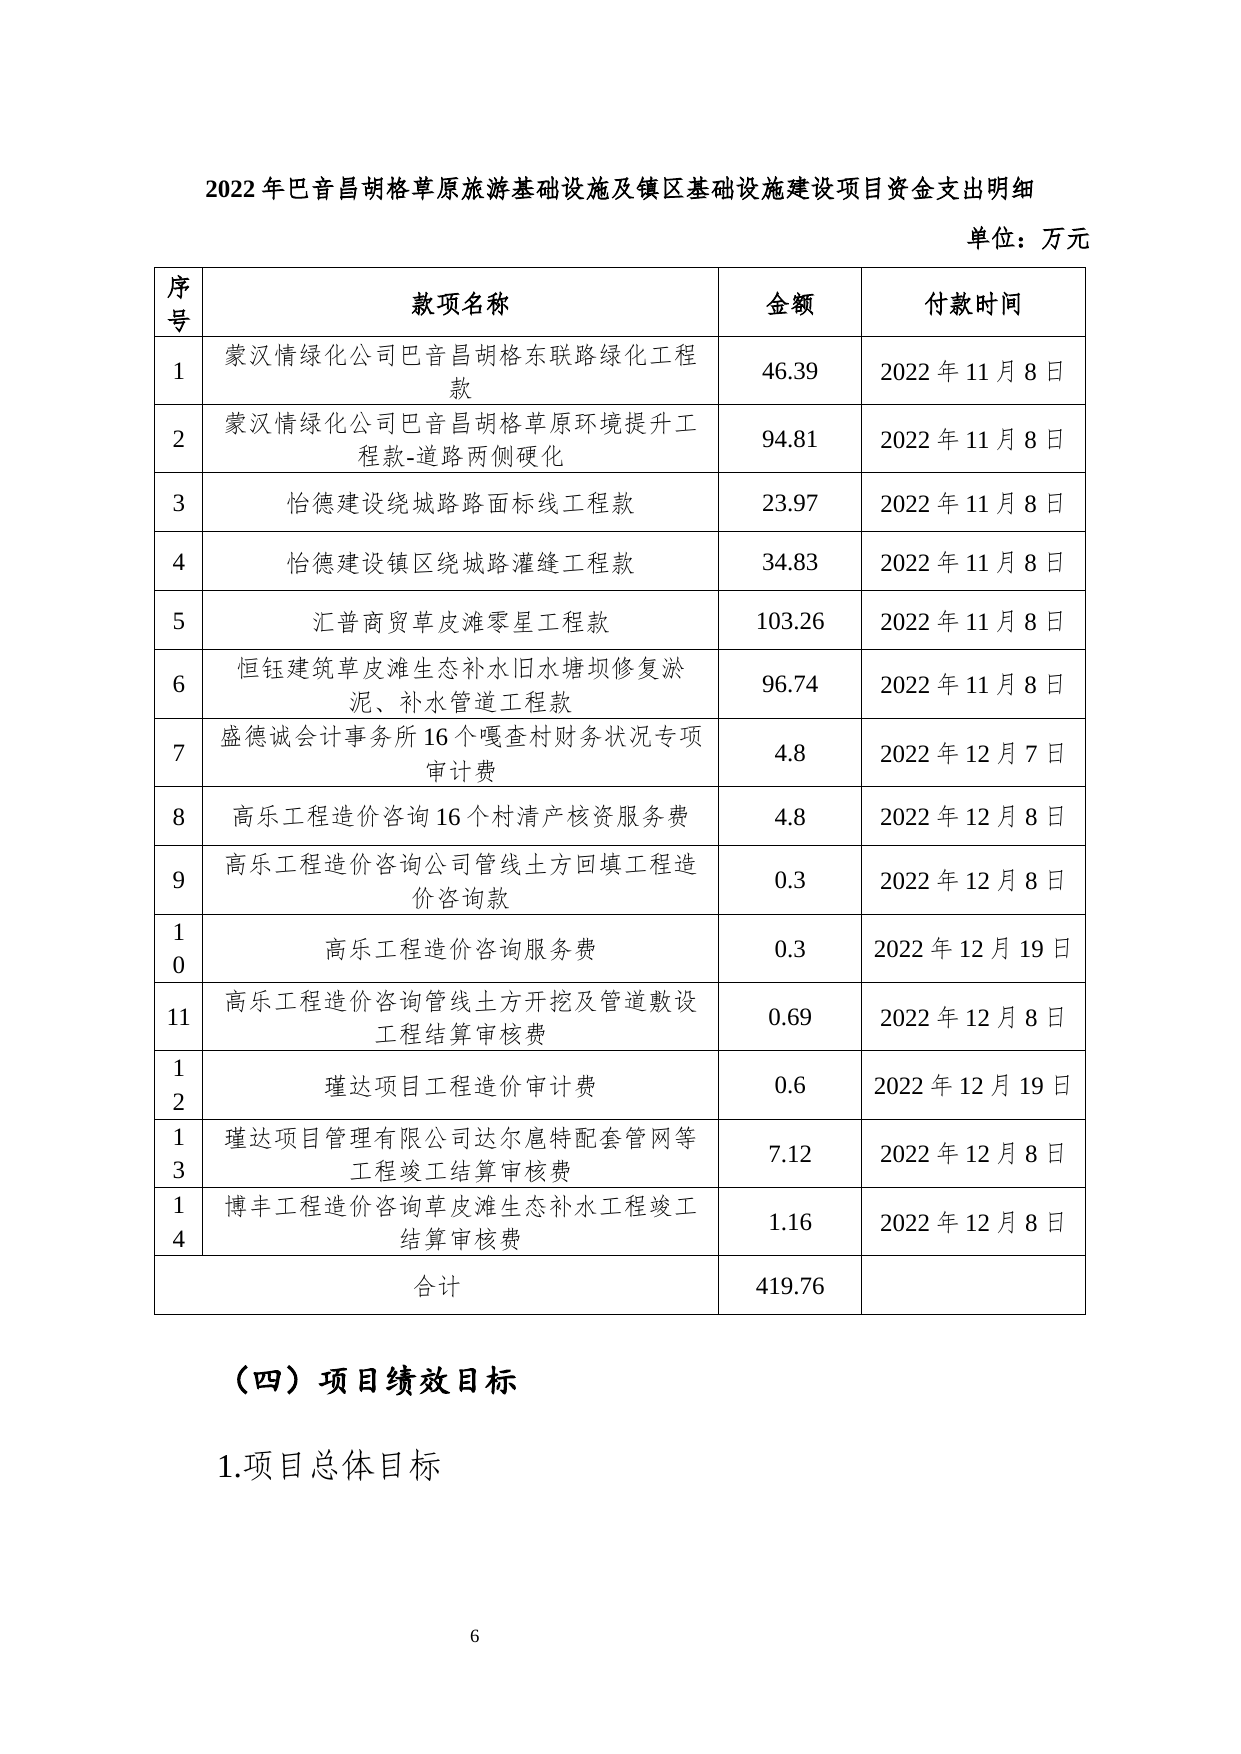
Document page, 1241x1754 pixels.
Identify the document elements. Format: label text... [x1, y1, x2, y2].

table_cell 2022年11月8日 [862, 591, 1085, 649]
table_header 付款时间 [862, 268, 1085, 336]
table_cell 0.69 [719, 983, 861, 1050]
table_cell 0.3 [719, 846, 861, 913]
table_cell 高乐工程造价咨询公司管线土方回填工程造价咨询款 [203, 846, 718, 913]
table_cell 96.74 [719, 650, 861, 718]
table_cell 6 [155, 650, 202, 718]
table_cell 高乐工程造价咨询16个村清产核资服务费 [203, 787, 718, 845]
table_cell 2022年11月8日 [862, 473, 1085, 531]
text 单位：万元 [150, 219, 1090, 253]
table_header 款项名称 [203, 268, 718, 336]
table_cell 23.97 [719, 473, 861, 531]
table_cell 2022年11月8日 [862, 650, 1085, 718]
table_cell 8 [155, 787, 202, 845]
table_cell 1 [155, 337, 202, 404]
table_cell 汇普商贸草皮滩零星工程款 [203, 591, 718, 649]
table_cell 3 [155, 473, 202, 531]
table_cell 恒钰建筑草皮滩生态补水旧水塘坝修复淤泥、补水管道工程款 [203, 650, 718, 718]
table_cell 合计 [155, 1256, 718, 1314]
table_cell 2022年12月8日 [862, 1120, 1085, 1187]
table_cell 2022年12月19日 [862, 915, 1085, 982]
table_cell 2 [155, 405, 202, 472]
table_cell 9 [155, 846, 202, 913]
table_cell 博丰工程造价咨询草皮滩生态补水工程竣工结算审核费 [203, 1188, 718, 1255]
table_cell 高乐工程造价咨询服务费 [203, 915, 718, 982]
table_cell 2022年12月8日 [862, 787, 1085, 845]
table_cell 13 [155, 1120, 202, 1187]
table_cell 1.16 [719, 1188, 861, 1255]
table_cell 2022年11月8日 [862, 405, 1085, 472]
table_cell 94.81 [719, 405, 861, 472]
table_cell 蒙汉情绿化公司巴音昌胡格草原环境提升工程款-道路两侧硬化 [203, 405, 718, 472]
table_cell 瑾达项目工程造价审计费 [203, 1051, 718, 1118]
table_cell 46.39 [719, 337, 861, 404]
table_cell 2022年11月8日 [862, 337, 1085, 404]
table_cell 5 [155, 591, 202, 649]
text （四）项目绩效目标 [150, 1344, 1090, 1412]
table_cell 14 [155, 1188, 202, 1255]
table_cell 2022年11月8日 [862, 532, 1085, 590]
table_cell 2022年12月8日 [862, 846, 1085, 913]
table_cell [862, 1256, 1085, 1314]
table_cell 34.83 [719, 532, 861, 590]
text 1.项目总体目标 [150, 1431, 1090, 1498]
table_cell 0.3 [719, 915, 861, 982]
table_cell 2022年12月7日 [862, 719, 1085, 786]
table_cell 10 [155, 915, 202, 982]
table_cell 12 [155, 1051, 202, 1118]
table_cell 103.26 [719, 591, 861, 649]
table_cell 蒙汉情绿化公司巴音昌胡格东联路绿化工程款 [203, 337, 718, 404]
table_cell 盛德诚会计事务所16个嘎查村财务状况专项审计费 [203, 719, 718, 786]
table_cell 4.8 [719, 719, 861, 786]
table_cell 419.76 [719, 1256, 861, 1314]
table_cell 7.12 [719, 1120, 861, 1187]
table_cell 7 [155, 719, 202, 786]
table_cell 0.6 [719, 1051, 861, 1118]
table_cell 2022年12月8日 [862, 1188, 1085, 1255]
table_cell 怡德建设镇区绕城路灌缝工程款 [203, 532, 718, 590]
table_header 金额 [719, 268, 861, 336]
table_cell 4.8 [719, 787, 861, 845]
table_cell 4 [155, 532, 202, 590]
table_cell 怡德建设绕城路路面标线工程款 [203, 473, 718, 531]
table_cell 2022年12月19日 [862, 1051, 1085, 1118]
table_cell 瑾达项目管理有限公司达尔扈特配套管网等工程竣工结算审核费 [203, 1120, 718, 1187]
text 2022年巴音昌胡格草原旅游基础设施及镇区基础设施建设项目资金支出明细 [150, 170, 1090, 204]
table_cell 2022年12月8日 [862, 983, 1085, 1050]
table_header 序号 [155, 268, 202, 336]
table_cell 11 [155, 983, 202, 1050]
table_cell 高乐工程造价咨询管线土方开挖及管道敷设工程结算审核费 [203, 983, 718, 1050]
